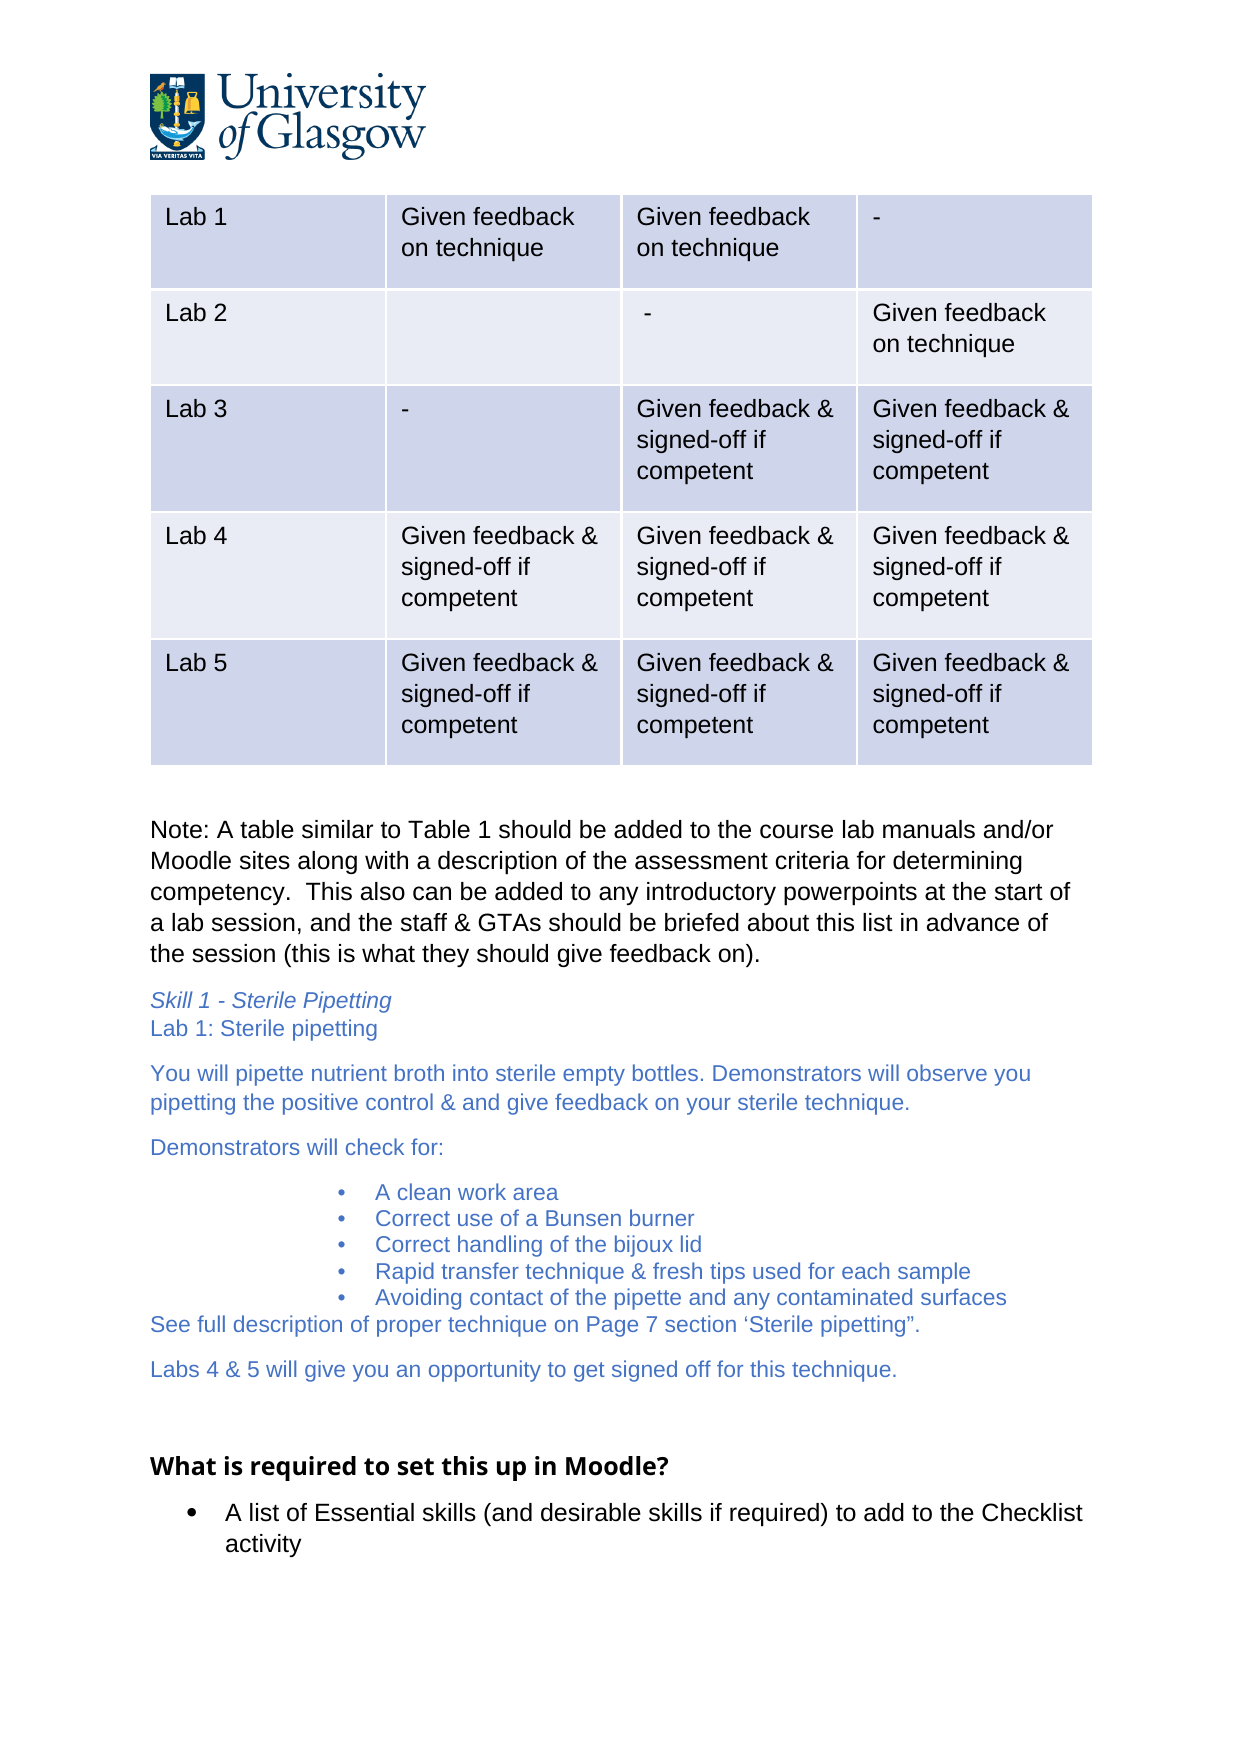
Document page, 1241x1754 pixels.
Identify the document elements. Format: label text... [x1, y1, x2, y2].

list Correct use of a Bunsen burner [337, 1205, 1090, 1231]
table_cell - [623, 291, 856, 384]
table_cell Lab 3 [151, 386, 385, 511]
text Lab 1: Sterile pipetting [150, 1015, 1090, 1041]
table_cell Given feedback & signed-off if competent [623, 513, 856, 638]
list Rapid transfer technique & fresh tips used for each sample [337, 1258, 1090, 1284]
table_cell Given feedback & signed-off if competent [623, 640, 856, 765]
table_cell Given feedback on technique [387, 195, 620, 288]
table_cell Given feedback on technique [858, 291, 1092, 384]
picture [150, 73, 426, 160]
table_cell Given feedback & signed-off if competent [387, 640, 620, 765]
table_cell Lab 2 [151, 291, 385, 384]
text Labs 4 & 5 will give you an opportunity to get signed off for this technique. [150, 1356, 1090, 1382]
list A list of Essential skills (and desirable skills if required) to add to the Checklist activity [187, 1498, 1090, 1558]
table_cell - [387, 386, 620, 511]
table_cell Given feedback & signed-off if competent [858, 386, 1092, 511]
table_cell Given feedback & signed-off if competent [623, 386, 856, 511]
subtitle What is required to set this up in Moodle? [150, 1448, 1090, 1482]
list Avoiding contact of the pipette and any contaminated surfaces [337, 1284, 1090, 1311]
table_cell Given feedback & signed-off if competent [858, 640, 1092, 765]
table_cell - [858, 195, 1092, 288]
text Demonstrators will check for: [150, 1134, 1090, 1160]
list Correct handling of the bijoux lid [337, 1231, 1090, 1258]
text See full description of proper technique on Page 7 section ‘Sterile pipetting”. [150, 1311, 1090, 1337]
table_cell Lab 5 [151, 640, 385, 765]
table_cell Given feedback on technique [623, 195, 856, 288]
table_cell Lab 1 [151, 195, 385, 288]
table_cell Given feedback & signed-off if competent [858, 513, 1092, 638]
text You will pipette nutrient broth into sterile empty bottles. Demonstrators will observe you pipetting the positive control & and give feedback on your sterile technique. [150, 1060, 1090, 1115]
subtitle Skill 1 - Sterile Pipetting [150, 987, 1090, 1013]
list A clean work area [337, 1179, 1090, 1205]
text Note: A table similar to Table 1 should be added to the course lab manuals and/or Moodle sites along with a description of the assessment criteria for determining competency. This also can be added to any introductory powerpoints at the start of a lab session, and the staff & GTAs should be briefed about this list in advance of the session (this is what they should give feedback on). [150, 815, 1090, 968]
table_cell [387, 291, 620, 384]
table_cell Given feedback & signed-off if competent [387, 513, 620, 638]
table_cell Lab 4 [151, 513, 385, 638]
